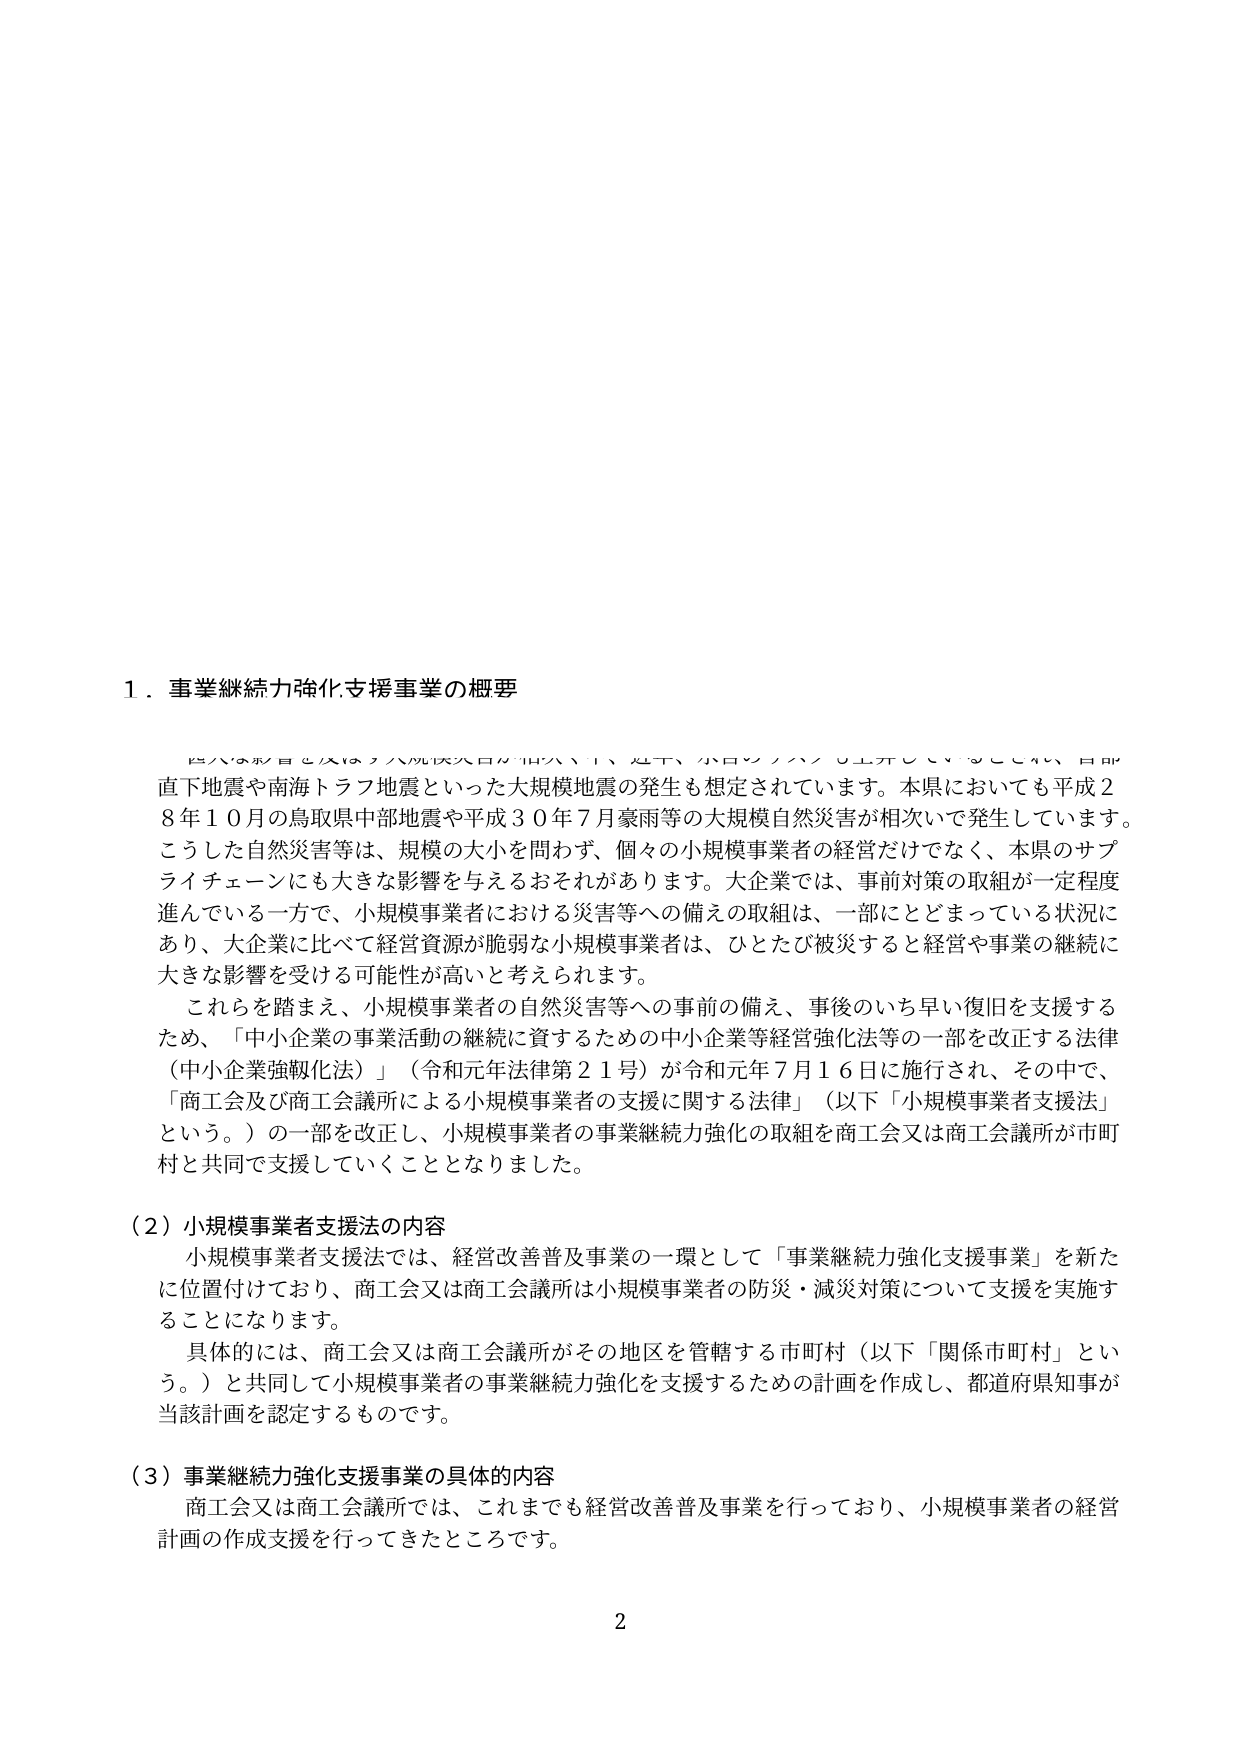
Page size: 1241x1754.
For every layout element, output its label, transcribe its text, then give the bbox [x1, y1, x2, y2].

text これらを踏まえ、小規模事業者の自然災害等への事前の備え、事後のいち早い復旧を支援するため、「中小企業の事業活動の継続に資するための中小企業等経営強化法等の一部を改正する法律（中小企業強靱化法）」（令和元年法律第２１号）が令和元年７月１６日に施行され、その中で、「商工会及び商工会議所による小規模事業者の支援に関する法律」（以下「小規模事業者支援法」という。）の一部を改正し、小規模事業者の事業継続力強化の取組を商工会又は商工会議所が市町村と共同で支援していくこととなりました。 [118, 990, 1122, 1179]
text 小規模事業者支援法では、経営改善普及事業の一環として「事業継続力強化支援事業」を新たに位置付けており、商工会又は商工会議所は小規模事業者の防災・減災対策について支援を実施することになります。 [118, 1240, 1122, 1335]
subtitle １．事業継続力強化支援事業の概要 [118, 671, 1122, 697]
text 商工会又は商工会議所では、これまでも経営改善普及事業を行っており、小規模事業者の経営計画の作成支援を行ってきたところです。 [118, 1491, 1122, 1553]
text 甚大な影響を及ぼす大規模災害が相次ぐ中、近年、水害のリスクも上昇しているとされ、首都直下地震や南海トラフ地震といった大規模地震の発生も想定されています。本県においても平成２８年１０月の鳥取県中部地震や平成３０年７月豪雨等の大規模自然災害が相次いで発生しています。こうした自然災害等は、規模の大小を問わず、個々の小規模事業者の経営だけでなく、本県のサプライチェーンにも大きな影響を与えるおそれがあります。大企業では、事前対策の取組が一定程度進んでいる一方で、小規模事業者における災害等への備えの取組は、一部にとどまっている状況にあり、大企業に比べて経営資源が脆弱な小規模事業者は、ひとたび被災すると経営や事業の継続に大きな影響を受ける可能性が高いと考えられます。 [118, 759, 1122, 990]
text 具体的には、商工会又は商工会議所がその地区を管轄する市町村（以下「関係市町村」という。）と共同して小規模事業者の事業継続力強化を支援するための計画を作成し、都道府県知事が当該計画を認定するものです。 [118, 1335, 1122, 1429]
subtitle （２）小規模事業者支援法の内容 [118, 1209, 1122, 1240]
subtitle （３）事業継続力強化支援事業の具体的内容 [118, 1459, 1122, 1491]
